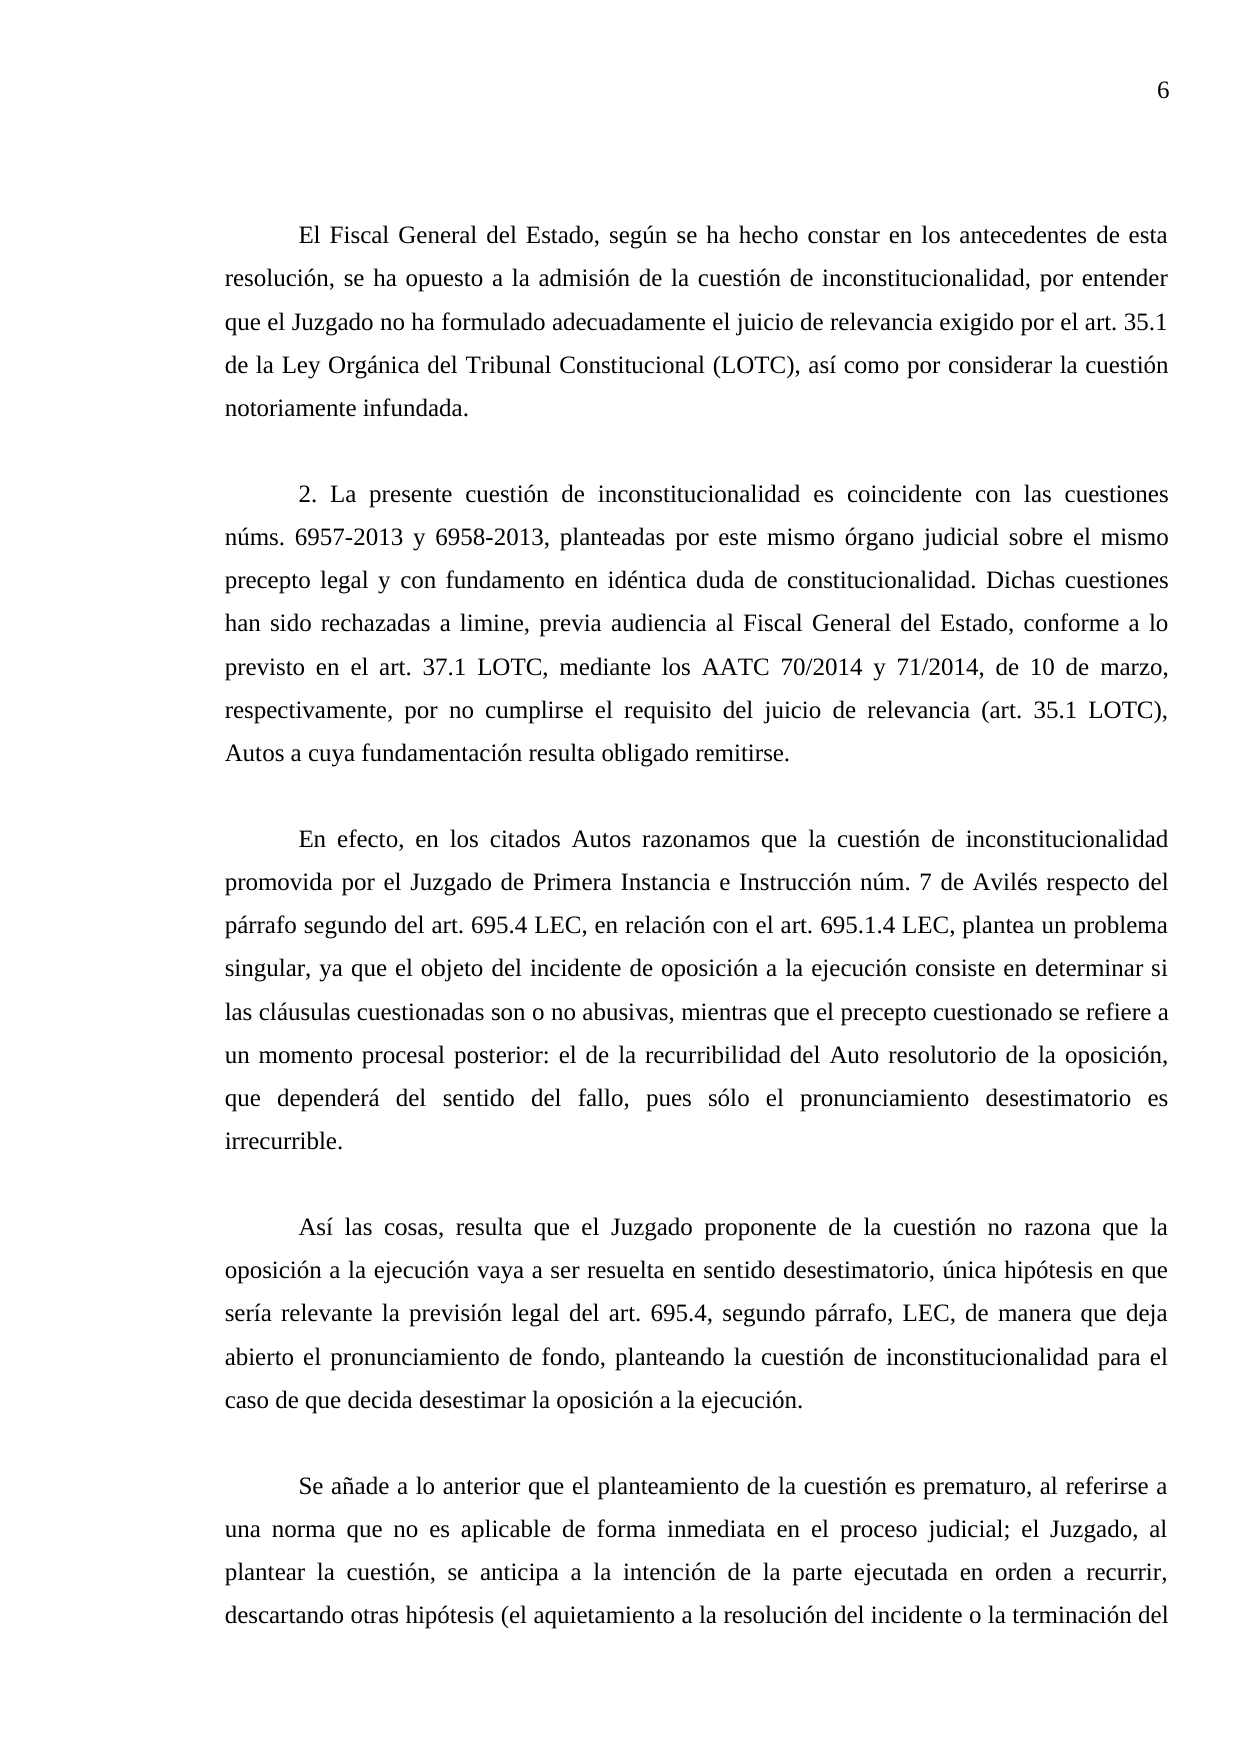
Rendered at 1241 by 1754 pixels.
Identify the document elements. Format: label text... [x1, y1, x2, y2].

text En efecto, en los citados Autos razonamos que la cuestión de inconstitucionalidad promovida por el Juzgado de Primera Instancia e Instrucción núm. 7 de Avilés respecto del párrafo segundo del art. 695.4 LEC, en relación con el art. 695.1.4 LEC, plantea un problema singular, ya que el objeto del incidente de oposición a la ejecución consiste en determinar si las cláusulas cuestionadas son o no abusivas, mientras que el precepto cuestionado se refiere a un momento procesal posterior: el de la recurribilidad del Auto resolutorio de la oposición, que dependerá del sentido del fallo, pues sólo el pronunciamiento desestimatorio es irrecurrible. [224, 824, 1169, 1155]
text Así las cosas, resulta que el Juzgado proponente de la cuestión no razona que la oposición a la ejecución vaya a ser resuelta en sentido desestimatorio, única hipótesis en que sería relevante la previsión legal del art. 695.4, segundo párrafo, LEC, de manera que deja abierto el pronunciamiento de fondo, planteando la cuestión de inconstitucionalidad para el caso de que decida desestimar la oposición a la ejecución. [224, 1212, 1169, 1413]
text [224, 1471, 1169, 1629]
text 2. La presente cuestión de inconstitucionalidad es coincidente con las cuestiones núms. 6957-2013 y 6958-2013, planteadas por este mismo órgano judicial sobre el mismo precepto legal y con fundamento en idéntica duda de constitucionalidad. Dichas cuestiones han sido rechazadas a limine, previa audiencia al Fiscal General del Estado, conforme a lo previsto en el art. 37.1 LOTC, mediante los AATC 70/2014 y 71/2014, de 10 de marzo, respectivamente, por no cumplirse el requisito del juicio de relevancia (art. 35.1 LOTC), Autos a cuya fundamentación resulta obligado remitirse. [224, 479, 1169, 767]
text El Fiscal General del Estado, según se ha hecho constar en los antecedentes de esta resolución, se ha opuesto a la admisión de la cuestión de inconstitucionalidad, por entender que el Juzgado no ha formulado adecuadamente el juicio de relevancia exigido por el art. 35.1 de la Ley Orgánica del Tribunal Constitucional (LOTC), así como por considerar la cuestión notoriamente infundada. [224, 220, 1169, 422]
